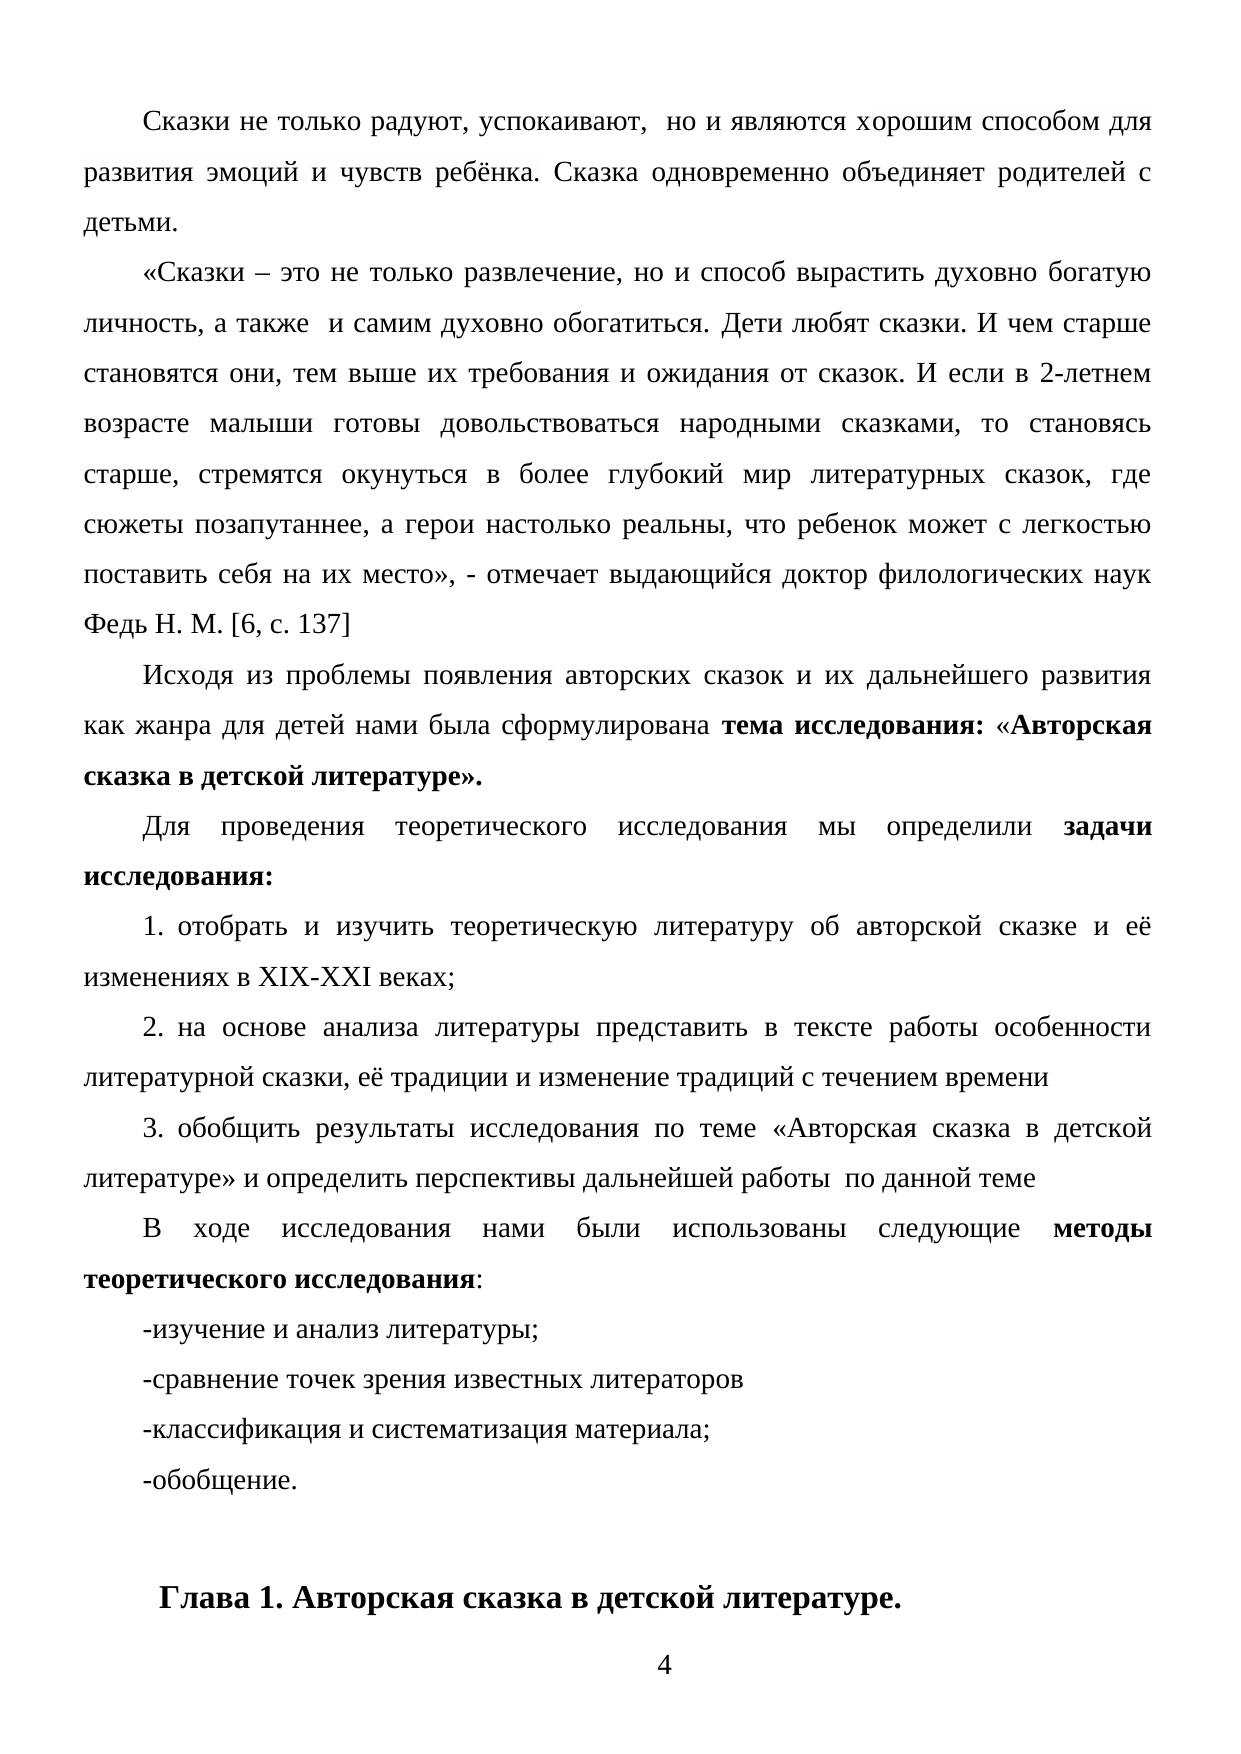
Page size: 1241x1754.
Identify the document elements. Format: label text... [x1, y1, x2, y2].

list обобщить результаты исследования по теме «Авторская сказка в детской литературе» и определить перспективы дальнейшей работы по данной теме [83, 1110, 1152, 1194]
list изучение и анализ литературы; [83, 1311, 1152, 1344]
list классификация и систематизация материала; [83, 1412, 1152, 1445]
list обобщение. [83, 1462, 1152, 1496]
text Сказки не только радуют, успокаивают, но и являются хорошим способом для развития эмоций и чувств ребёнка. Сказка одновременно объединяет родителей с детьми. [83, 103, 1152, 154]
text Исходя из проблемы появления авторских сказок и их дальнейшего развития как жанра для детей нами была сформулирована тема исследования: «Авторская сказка в детской литературе». [83, 657, 1152, 791]
text В ходе исследования нами были использованы следующие методы теоретического исследования: [83, 1210, 1152, 1294]
text Сказки не только радуют, успокаивают, но и являются хорошим способом для развития эмоций и чувств ребёнка. Сказка одновременно объединяет родителей с детьми. [83, 187, 1152, 238]
list отобрать и изучить теоретическую литературу об авторской сказке и её изменениях в XIX-XXI веках; [83, 908, 1152, 992]
text Для проведения теоретического исследования мы определили задачи исследования: [83, 808, 1152, 892]
text Глава 1. Авторская сказка в детской литературе. [83, 1577, 1152, 1616]
list на основе анализа литературы представить в тексте работы особенности литературной сказки, её традиции и изменение традиций с течением времени [83, 1009, 1152, 1093]
text «Сказки – это не только развлечение, но и способ вырастить духовно богатую личность, а также и самим духовно обогатиться. Дети любят сказки. И чем старше становятся они, тем выше их требования и ожидания от сказок. И если в 2-летнем возрасте малыши готовы довольствоваться народными сказками, то становясь старше, стремятся окунуться в более глубокий мир литературных сказок, где сюжеты позапутаннее, а герои настолько реальны, что ребенок может с легкостью поставить себя на их место», - отмечает выдающийся доктор филологических наук Федь Н. М. [6, с. 137] [83, 254, 1152, 640]
list сравнение точек зрения известных литераторов [83, 1361, 1152, 1395]
